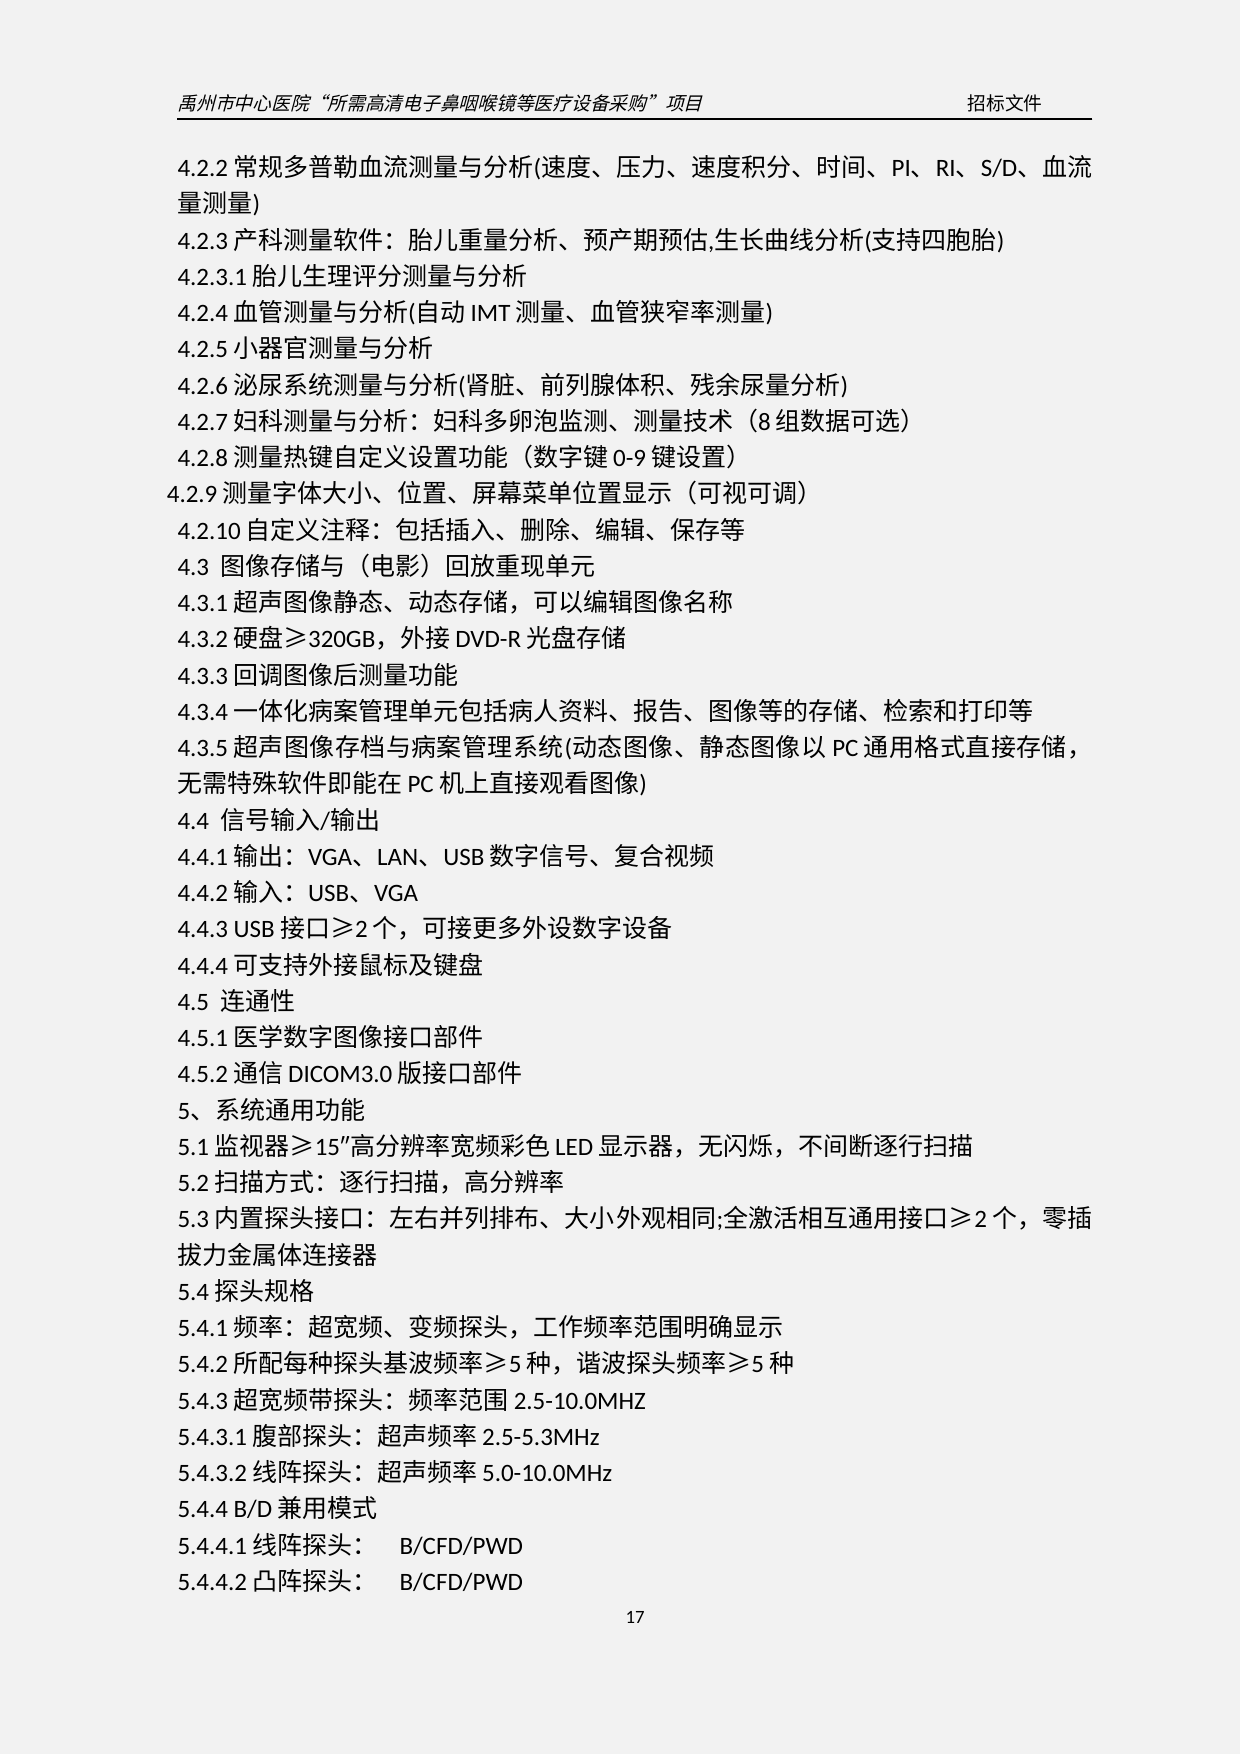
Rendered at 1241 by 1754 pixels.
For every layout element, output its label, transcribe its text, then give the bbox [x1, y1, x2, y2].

text 所配每种探头基波频率≥5种，谐波探头频率≥5种 [177, 1344, 1092, 1380]
text 4.4 信号输入/输出 [177, 800, 1092, 836]
text 一体化病案管理单元包括病人资料、报告、图像等的存储、检索和打印等 [177, 691, 1092, 728]
text 硬盘≥320GB，外接DVD-R光盘存储 [177, 619, 1092, 655]
text 超声图像存档与病案管理系统(动态图像、静态图像以PC通用格式直接存储，无需特殊软件即能在PC 机上直接观看图像) [177, 728, 1092, 800]
text 妇科测量与分析：妇科多卵泡监测、测量技术（8组数据可选） [177, 401, 1092, 438]
text 超宽频带探头：频率范围2.5-10.0MHZ [177, 1380, 1092, 1416]
text B/D兼用模式 [177, 1489, 1092, 1525]
text 输入：USB、VGA [177, 873, 1092, 909]
text 5.3 内置探头接口：左右并列排布、大小外观相同;全激活相互通用接口≥2个，零插拔力金属体连接器 [177, 1199, 1092, 1271]
text USB接口≥2个，可接更多外设数字设备 [177, 909, 1092, 945]
text 血管测量与分析(自动IMT测量、血管狭窄率测量) [177, 293, 1092, 329]
text 自定义注释：包括插入、删除、编辑、保存等 [177, 510, 1092, 546]
text 测量热键自定义设置功能（数字键0-9键设置） [177, 438, 1092, 474]
text 4.3 图像存储与（电影）回放重现单元 [177, 546, 1092, 583]
text .1胎儿生理评分测量与分析 [177, 256, 1092, 293]
text 可支持外接鼠标及键盘 [177, 945, 1092, 981]
text .1腹部探头：超声频率2.5-5.3MHz [177, 1416, 1092, 1453]
text 小器官测量与分析 [177, 329, 1092, 365]
text .1线阵探头： B/CFD/PWD [177, 1525, 1092, 1561]
text 回调图像后测量功能 [177, 655, 1092, 691]
text 产科测量软件：胎儿重量分析、预产期预估,生长曲线分析(支持四胞胎) [177, 220, 1092, 256]
text 输出：VGA、LAN、USB数字信号、复合视频 [177, 836, 1092, 873]
text 4.5 连通性 [177, 981, 1092, 1018]
text 5、系统通用功能 [177, 1090, 1092, 1126]
text 医学数字图像接口部件 [177, 1018, 1092, 1054]
text .2线阵探头：超声频率5.0-10.0MHz [177, 1453, 1092, 1489]
text .2凸阵探头： B/CFD/PWD [177, 1561, 1092, 1598]
text 泌尿系统测量与分析(肾脏、前列腺体积、残余尿量分析) [177, 365, 1092, 401]
text 测量字体大小、位置、屏幕菜单位置显示（可视可调） [155, 474, 1092, 510]
text 常规多普勒血流测量与分析(速度、压力、速度积分、时间、PI、RI、S/D、血流量测量) [177, 148, 1092, 220]
text 5.1 监视器≥15″高分辨率宽频彩色LED显示器，无闪烁，不间断逐行扫描 [177, 1126, 1092, 1163]
text 5.4 探头规格 [177, 1271, 1092, 1308]
text 频率：超宽频、变频探头，工作频率范围明确显示 [177, 1308, 1092, 1344]
text 通信DICOM3.0版接口部件 [177, 1054, 1092, 1090]
text 5.2 扫描方式：逐行扫描，高分辨率 [177, 1163, 1092, 1199]
text 超声图像静态、动态存储，可以编辑图像名称 [177, 583, 1092, 619]
